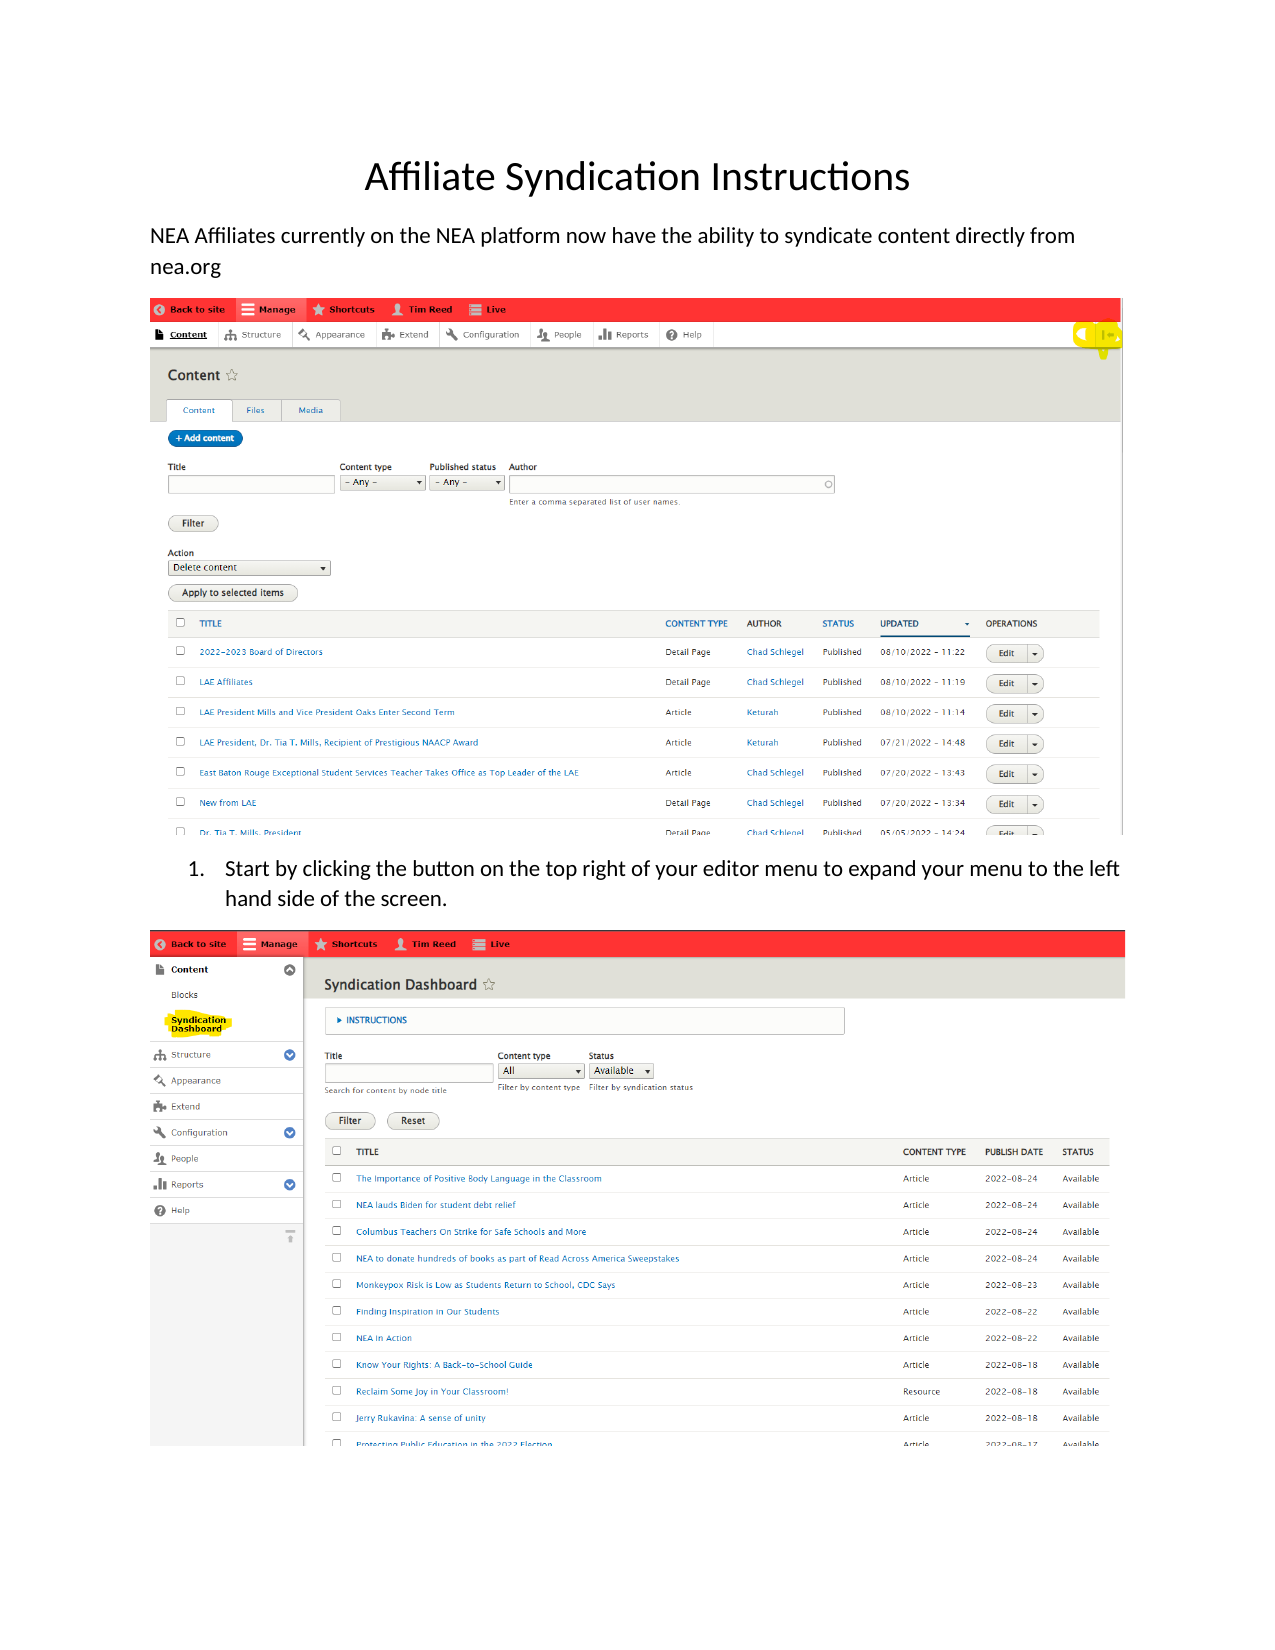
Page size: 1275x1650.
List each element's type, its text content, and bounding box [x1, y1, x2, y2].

text NEA Affiliates currently on the NEA platform now have the ability to syndicate content directly from nea.org [150, 222, 1125, 280]
picture [150, 298, 1125, 835]
list Start by clicking the button on the top right of your editor menu to expand your menu to the left hand side of the screen. [187, 854, 1125, 912]
text Affiliate Syndication Instructions [150, 150, 1125, 201]
picture [150, 930, 1125, 1446]
